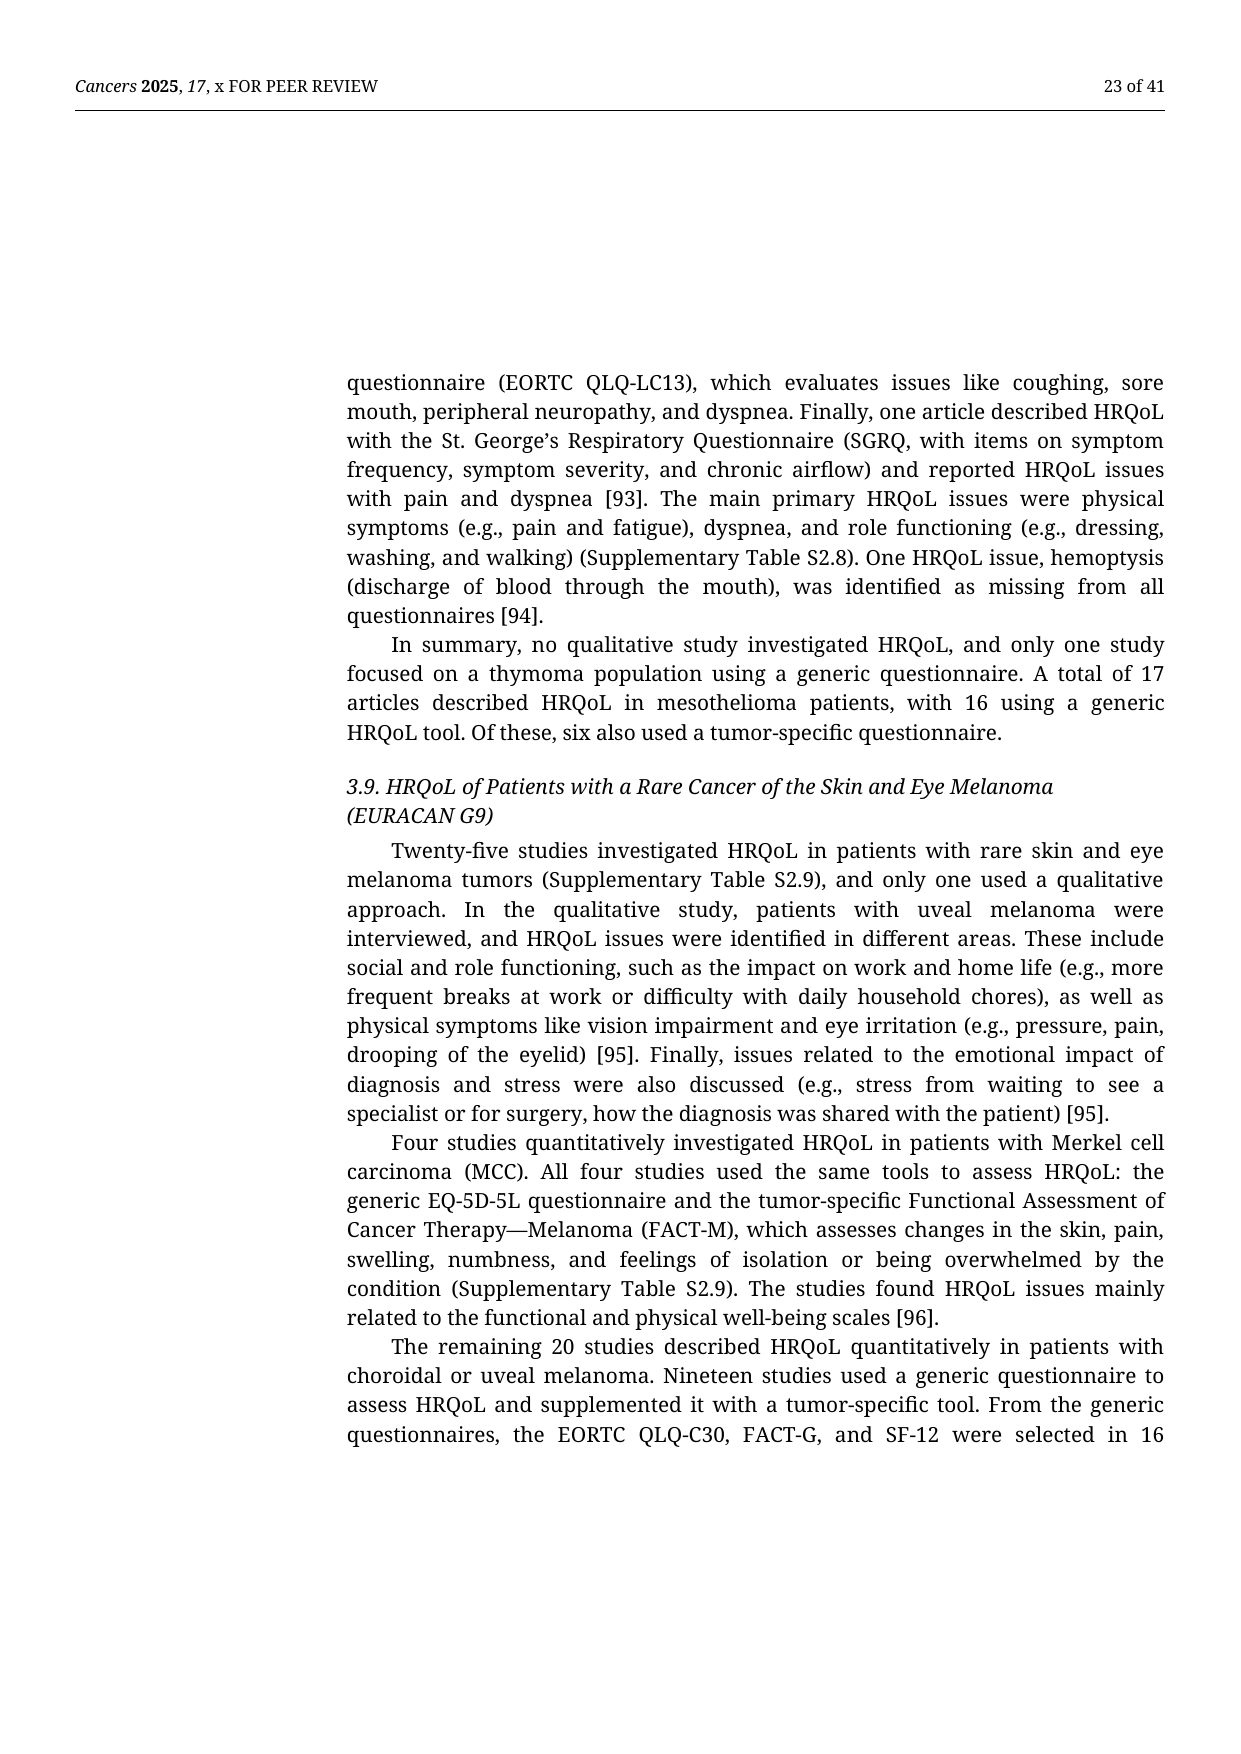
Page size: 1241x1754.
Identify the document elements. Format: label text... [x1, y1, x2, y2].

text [347, 367, 1165, 629]
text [347, 1332, 1165, 1448]
text In summary, no qualitative study investigated HRQoL, and only one study focused on a thymoma population using a generic questionnaire. A total of 17 articles described HRQoL in mesothelioma patients, with 16 using a generic HRQoL tool. Of these, six also used a tumor-specific questionnaire. [347, 629, 1165, 746]
subtitle 3.9. HRQoL of Patients with a Rare Cancer of the Skin and Eye Melanoma (EURACAN G9) [347, 771, 1165, 829]
text Four studies quantitatively investigated HRQoL in patients with Merkel cell carcinoma (MCC). All four studies used the same tools to assess HRQoL: the generic EQ-5D-5L questionnaire and the tumor-specific Functional Assessment of Cancer Therapy—Melanoma (FACT-M), which assesses changes in the skin, pain, swelling, numbness, and feelings of isolation or being overwhelmed by the condition (Supplementary Table S2.9). The studies found HRQoL issues mainly related to the functional and physical well-being scales [96]. [347, 1127, 1165, 1332]
text Twenty-five studies investigated HRQoL in patients with rare skin and eye melanoma tumors (Supplementary Table S2.9), and only one used a qualitative approach. In the qualitative study, patients with uveal melanoma were interviewed, and HRQoL issues were identified in different areas. These include social and role functioning, such as the impact on work and home life (e.g., more frequent breaks at work or difficulty with daily household chores), as well as physical symptoms like vision impairment and eye irritation (e.g., pressure, pain, drooping of the eyelid) [95]. Finally, issues related to the emotional impact of diagnosis and stress were also discussed (e.g., stress from waiting to see a specialist or for surgery, how the diagnosis was shared with the patient) [95]. [347, 836, 1165, 1127]
